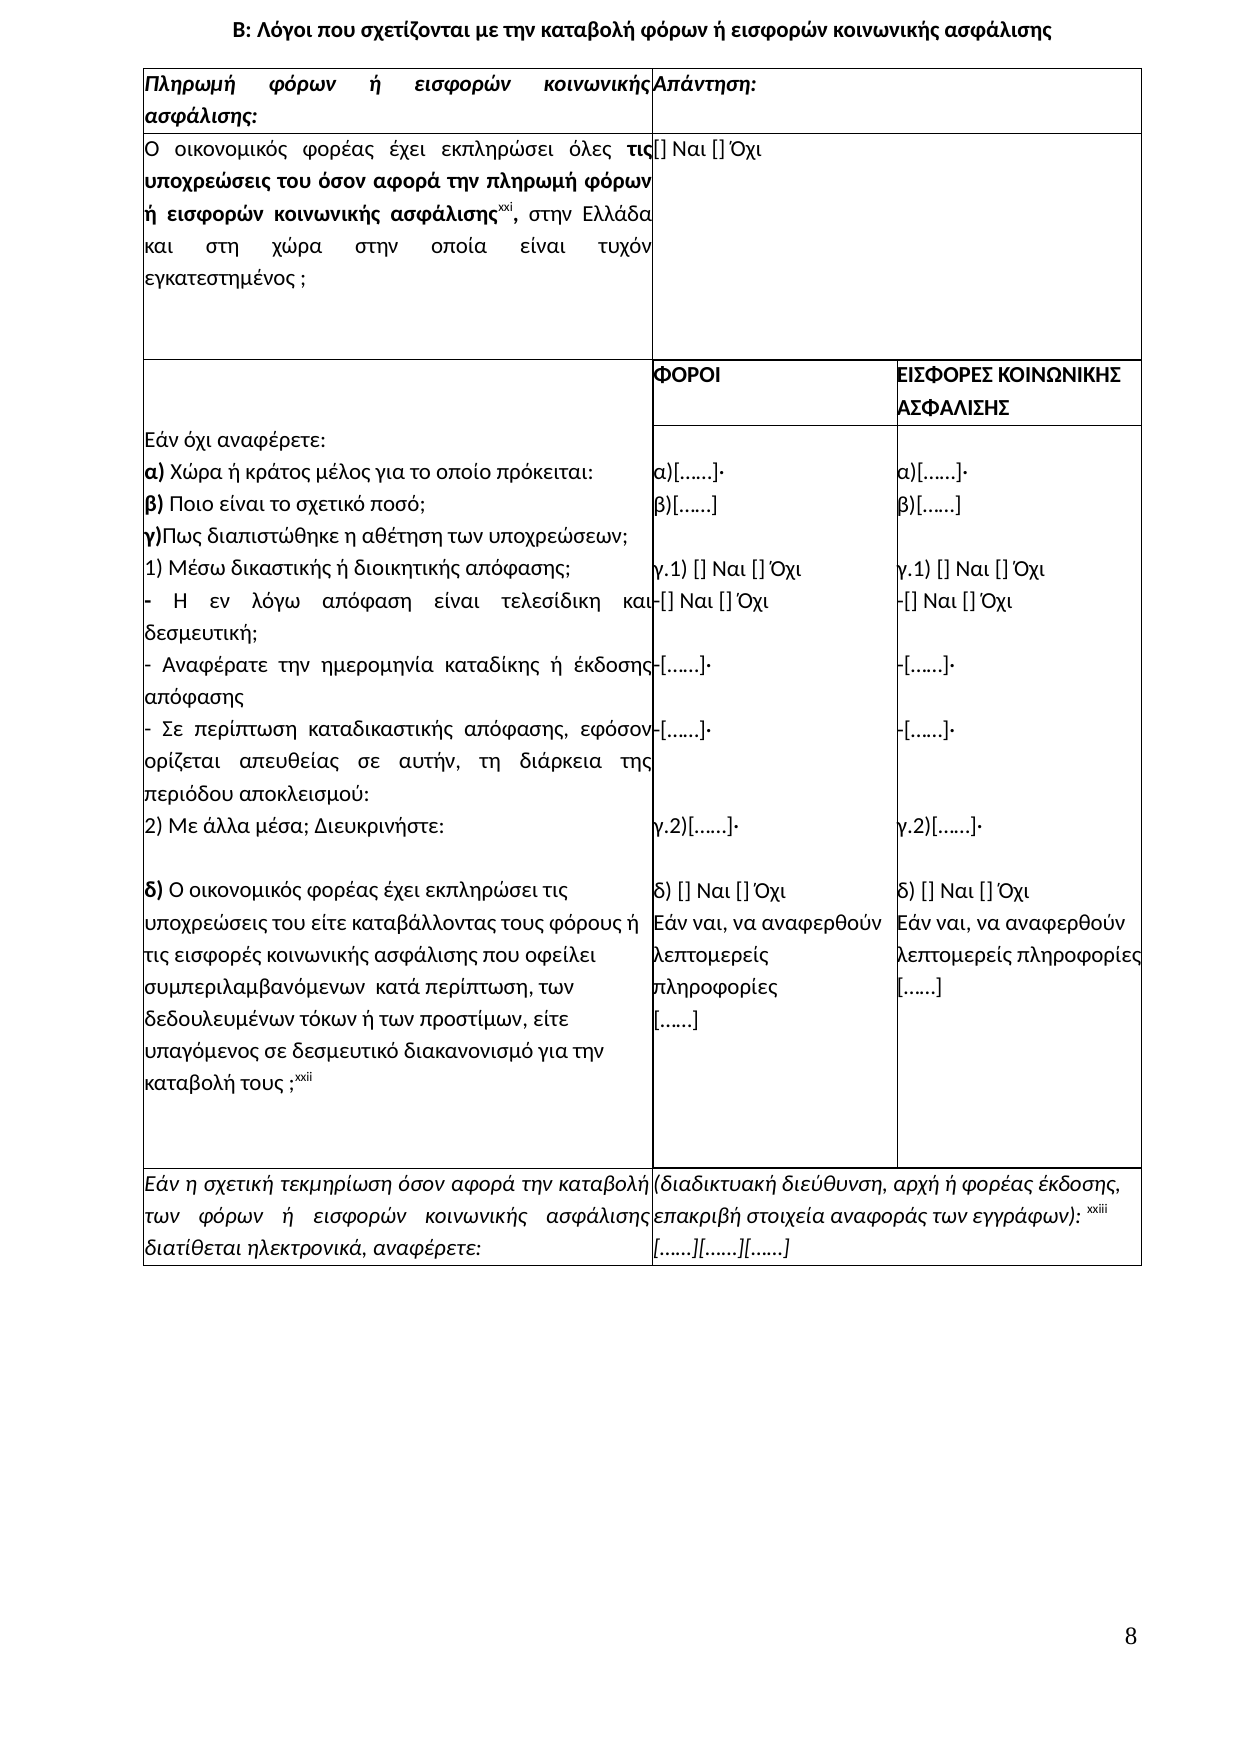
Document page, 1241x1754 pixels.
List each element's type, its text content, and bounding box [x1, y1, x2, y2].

table_cell [] Ναι [] Όχι [653, 134, 1141, 359]
table_cell Εάν όχι αναφέρετε: α) Χώρα ή κράτος μέλος για το οποίο πρόκειται: β) Ποιο είναι το σχετικό ποσό; γ)Πως διαπιστώθηκε η αθέτηση των υποχρεώσεων; 1) Μέσω δικαστικής ή διοικητικής απόφασης; - Η εν λόγω απόφαση είναι τελεσίδικη και δεσμευτική; - Αναφέρατε την ημερομηνία καταδίκης ή έκδοσης απόφασης - Σε περίπτωση καταδικαστικής απόφασης, εφόσον ορίζεται απευθείας σε αυτήν, τη διάρκεια της περιόδου αποκλεισμού: 2) Με άλλα μέσα; Διευκρινήστε: δ) Ο οικονομικός φορέας έχει εκπληρώσει τις υποχρεώσεις του είτε καταβάλλοντας τους φόρους ή τις εισφορές κοινωνικής ασφάλισης που οφείλει συμπεριλαμβανόμενων κατά περίπτωση, των δεδουλευμένων τόκων ή των προστίμων, είτε υπαγόμενος σε δεσμευτικό διακανονισμό για την καταβολή τους ; [144, 360, 652, 1168]
table_header Πληρωμή φόρων ή εισφορών κοινωνικής ασφάλισης: [144, 69, 652, 133]
table_cell Εάν η σχετική τεκμηρίωση όσον αφορά την καταβολή των φόρων ή εισφορών κοινωνικής ασφάλισης διατίθεται ηλεκτρονικά, αναφέρετε: [144, 1169, 652, 1265]
table_cell [654, 361, 897, 425]
text Β: Λόγοι που σχετίζονται με την καταβολή φόρων ή εισφορών κοινωνικής ασφάλισης [148, 15, 1137, 43]
table_cell Ο οικονομικός φορέας έχει εκπληρώσει όλες τις υποχρεώσεις του όσον αφορά την πληρωμή φόρων ή εισφορών κοινωνικής ασφάλισης, στην Ελλάδα και στη χώρα στην οποία είναι τυχόν εγκατεστημένος ; [144, 134, 652, 359]
table_cell [898, 426, 1141, 1167]
table_cell [898, 361, 1141, 425]
table_cell [654, 426, 897, 1167]
table_cell (διαδικτυακή διεύθυνση, αρχή ή φορέας έκδοσης, επακριβή στοιχεία αναφοράς των εγγράφων): [……][……][……] [653, 1169, 1141, 1265]
table_header Απάντηση: [653, 69, 1141, 133]
